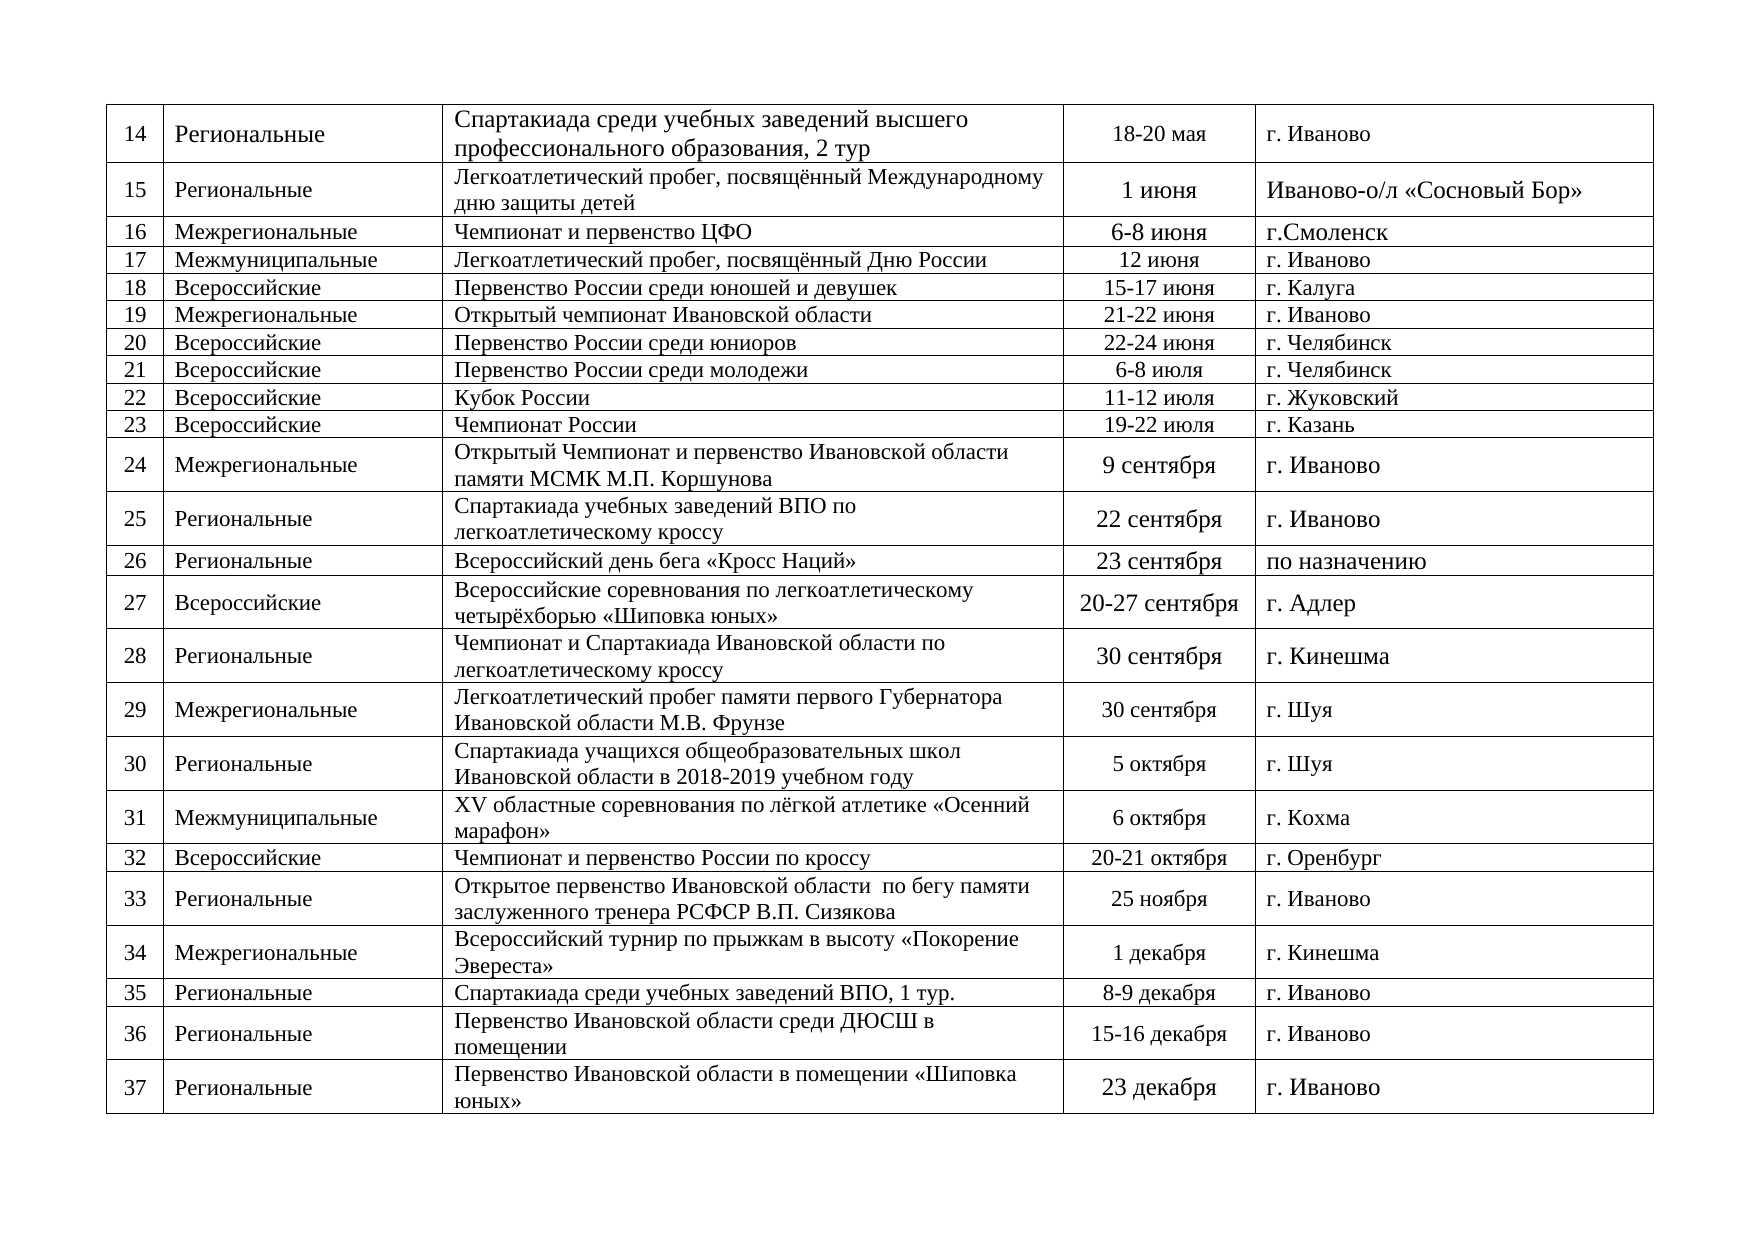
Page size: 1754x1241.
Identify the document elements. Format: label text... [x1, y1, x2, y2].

table_cell г. Калуга [1256, 274, 1653, 300]
table_cell 28 [107, 629, 163, 682]
table_cell Региональные [164, 629, 442, 682]
table_cell Открытый чемпионат Ивановской области [443, 301, 1063, 328]
table_cell 9 сентября [1064, 438, 1255, 491]
table_cell Межмуниципальные [164, 247, 442, 273]
table_cell Первенство Ивановской области среди ДЮСШ в помещении [443, 1007, 1063, 1059]
table_cell 11-12 июля [1064, 384, 1255, 410]
table_cell 18-20 мая [1064, 105, 1255, 162]
table_cell 1 июня [1064, 163, 1255, 216]
table_cell Спартакиада среди учебных заведений высшего профессионального образования, 2 тур [443, 105, 1063, 162]
table_cell 23 [107, 411, 163, 437]
table_cell Спартакиада среди учебных заведений ВПО, 1 тур. [443, 979, 1063, 1006]
table_cell г. Кинешма [1256, 629, 1653, 682]
table_cell Спартакиада учащихся общеобразовательных школ Ивановской области в 2018-2019 учебном году [443, 737, 1063, 789]
table_cell г. Кохма [1256, 791, 1653, 843]
table_cell Кубок России [443, 384, 1063, 410]
table_cell Открытое первенство Ивановской области по бегу памяти заслуженного тренера РСФСР В.П. Сизякова [443, 872, 1063, 924]
table_cell Всероссийские [164, 356, 442, 382]
table_cell 15 [107, 163, 163, 216]
table_cell Межрегиональные [164, 683, 442, 736]
table_cell Спартакиада учебных заведений ВПО по легкоатлетическому кроссу [443, 492, 1063, 545]
table_cell 34 [107, 926, 163, 978]
table_cell 23 декабря [1064, 1060, 1255, 1113]
table_cell 32 [107, 844, 163, 871]
table_cell 29 [107, 683, 163, 736]
table_cell Всероссийские [164, 576, 442, 628]
table_cell Открытый Чемпионат и первенство Ивановской области памяти МСМК М.П. Коршунова [443, 438, 1063, 491]
table_cell 23 сентября [1064, 546, 1255, 574]
table_cell Региональные [164, 163, 442, 216]
table_cell Чемпионат и первенство России по кроссу [443, 844, 1063, 871]
table_cell Легкоатлетический пробег, посвящённый Дню России [443, 247, 1063, 273]
table_cell 25 [107, 492, 163, 545]
table_cell 14 [107, 105, 163, 162]
table_cell 6-8 июня [1064, 217, 1255, 246]
table_cell 15-16 декабря [1064, 1007, 1255, 1059]
table_cell 22 [107, 384, 163, 410]
table_cell 35 [107, 979, 163, 1006]
table_cell Всероссийские [164, 384, 442, 410]
table_cell Иваново-о/л «Сосновый Бор» [1256, 163, 1653, 216]
table_cell г. Челябинск [1256, 356, 1653, 382]
table_cell г. Адлер [1256, 576, 1653, 628]
table_cell Чемпионат и первенство ЦФО [443, 217, 1063, 246]
table_cell Межрегиональные [164, 301, 442, 328]
table_cell г. Кинешма [1256, 926, 1653, 978]
table_cell г. Иваново [1256, 1007, 1653, 1059]
table_cell Региональные [164, 1060, 442, 1113]
table_cell Всероссийские [164, 411, 442, 437]
table_cell Региональные [164, 1007, 442, 1059]
table_cell 5 октября [1064, 737, 1255, 789]
table_cell 33 [107, 872, 163, 924]
table_cell 1 декабря [1064, 926, 1255, 978]
table_cell Всероссийский день бега «Кросс Наций» [443, 546, 1063, 574]
table_cell Всероссийский турнир по прыжкам в высоту «Покорение Эвереста» [443, 926, 1063, 978]
table_cell Легкоатлетический пробег памяти первого Губернатора Ивановской области М.В. Фрунзе [443, 683, 1063, 736]
table_cell 12 июня [1064, 247, 1255, 273]
table_cell 6-8 июля [1064, 356, 1255, 382]
table_cell 6 октября [1064, 791, 1255, 843]
table_cell 19 [107, 301, 163, 328]
table_cell по назначению [1256, 546, 1653, 574]
table_cell г. Иваново [1256, 872, 1653, 924]
table_cell 27 [107, 576, 163, 628]
table_cell 21-22 июня [1064, 301, 1255, 328]
table_cell г. Иваново [1256, 492, 1653, 545]
table_cell 30 сентября [1064, 629, 1255, 682]
table_cell 22-24 июня [1064, 329, 1255, 355]
table_cell 24 [107, 438, 163, 491]
table_cell г. Иваново [1256, 1060, 1653, 1113]
table_cell г. Шуя [1256, 737, 1653, 789]
table_cell Чемпионат России [443, 411, 1063, 437]
table_cell 26 [107, 546, 163, 574]
table_cell Межмуниципальные [164, 791, 442, 843]
table_cell 37 [107, 1060, 163, 1113]
table_cell 20-27 сентября [1064, 576, 1255, 628]
table_cell 30 сентября [1064, 683, 1255, 736]
table_cell г. Иваново [1256, 105, 1653, 162]
table_cell Всероссийские [164, 274, 442, 300]
table_cell 25 ноября [1064, 872, 1255, 924]
table_cell г. Шуя [1256, 683, 1653, 736]
table_cell г. Жуковский [1256, 384, 1653, 410]
table_cell Региональные [164, 492, 442, 545]
table_cell 17 [107, 247, 163, 273]
table_cell Первенство России среди юношей и девушек [443, 274, 1063, 300]
table_cell г. Иваново [1256, 438, 1653, 491]
table_cell Межрегиональные [164, 217, 442, 246]
table_cell 20 [107, 329, 163, 355]
table_cell 19-22 июля [1064, 411, 1255, 437]
table_cell 21 [107, 356, 163, 382]
table_cell Легкоатлетический пробег, посвящённый Международному дню защиты детей [443, 163, 1063, 216]
table_cell Всероссийские соревнования по легкоатлетическому четырёхборью «Шиповка юных» [443, 576, 1063, 628]
table_cell Первенство Ивановской области в помещении «Шиповка юных» [443, 1060, 1063, 1113]
table_cell Первенство России среди молодежи [443, 356, 1063, 382]
table_cell 18 [107, 274, 163, 300]
table_cell 31 [107, 791, 163, 843]
table_cell Всероссийские [164, 329, 442, 355]
table_cell Межрегиональные [164, 926, 442, 978]
table_cell 15-17 июня [1064, 274, 1255, 300]
table_cell г. Казань [1256, 411, 1653, 437]
table_cell 20-21 октября [1064, 844, 1255, 871]
table_cell г. Иваново [1256, 247, 1653, 273]
table_cell 36 [107, 1007, 163, 1059]
table_cell г. Иваново [1256, 301, 1653, 328]
table_cell Чемпионат и Спартакиада Ивановской области по легкоатлетическому кроссу [443, 629, 1063, 682]
table_cell Первенство России среди юниоров [443, 329, 1063, 355]
table_cell XV областные соревнования по лёгкой атлетике «Осенний марафон» [443, 791, 1063, 843]
table_cell Региональные [164, 105, 442, 162]
table_cell г. Иваново [1256, 979, 1653, 1006]
table_cell Региональные [164, 872, 442, 924]
table_cell 8-9 декабря [1064, 979, 1255, 1006]
table_cell Региональные [164, 546, 442, 574]
table_cell г. Оренбург [1256, 844, 1653, 871]
table_cell 22 сентября [1064, 492, 1255, 545]
table_cell г.Смоленск [1256, 217, 1653, 246]
table_cell Региональные [164, 737, 442, 789]
table_cell г. Челябинск [1256, 329, 1653, 355]
table_cell Региональные [164, 979, 442, 1006]
table_cell Межрегиональные [164, 438, 442, 491]
table_cell Всероссийские [164, 844, 442, 871]
table_cell 16 [107, 217, 163, 246]
table_cell 30 [107, 737, 163, 789]
